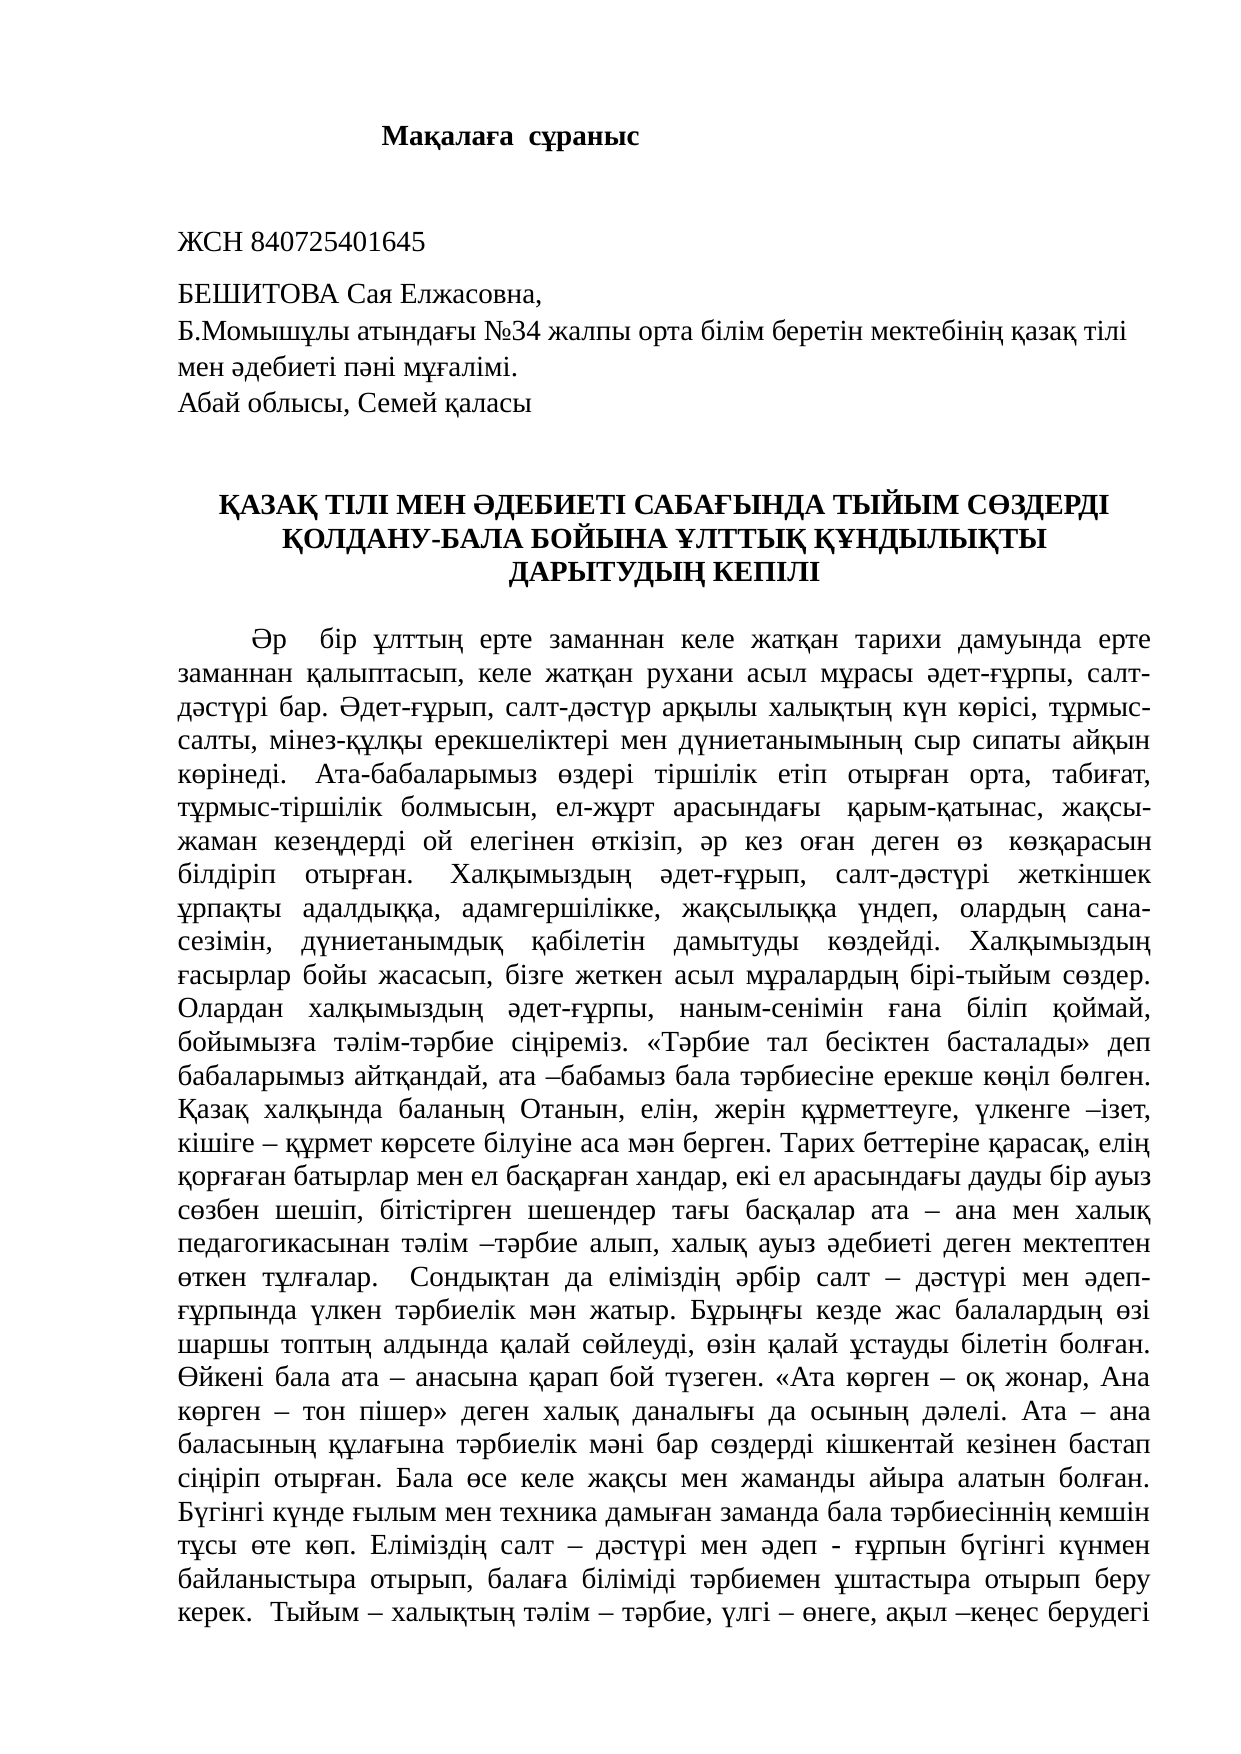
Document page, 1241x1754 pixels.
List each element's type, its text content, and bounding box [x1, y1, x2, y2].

text ЖСН 840725401645 [177, 224, 1152, 257]
text Абай облысы, Семей қаласы [177, 385, 1152, 418]
text ДАРЫТУДЫҢ КЕПІЛІ [177, 554, 1152, 588]
text ҚАЗАҚ ТІЛІ МЕН ӘДЕБИЕТІ САБАҒЫНДА ТЫЙЫМ СӨЗДЕРДІ ҚОЛДАНУ-БАЛА БОЙЫНА ҰЛТТЫҚ ҚҰНДЫЛЫҚТЫ [177, 487, 1152, 554]
text БЕШИТОВА Сая Елжасовна, [177, 277, 1152, 310]
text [177, 622, 1152, 1628]
text Мақалаға сұраныс [177, 118, 1152, 152]
text Б.Момышұлы атындағы №34 жалпы орта білім беретін мектебінің қазақ тілі мен әдебиеті пәні мұғалімі. [177, 313, 1152, 382]
